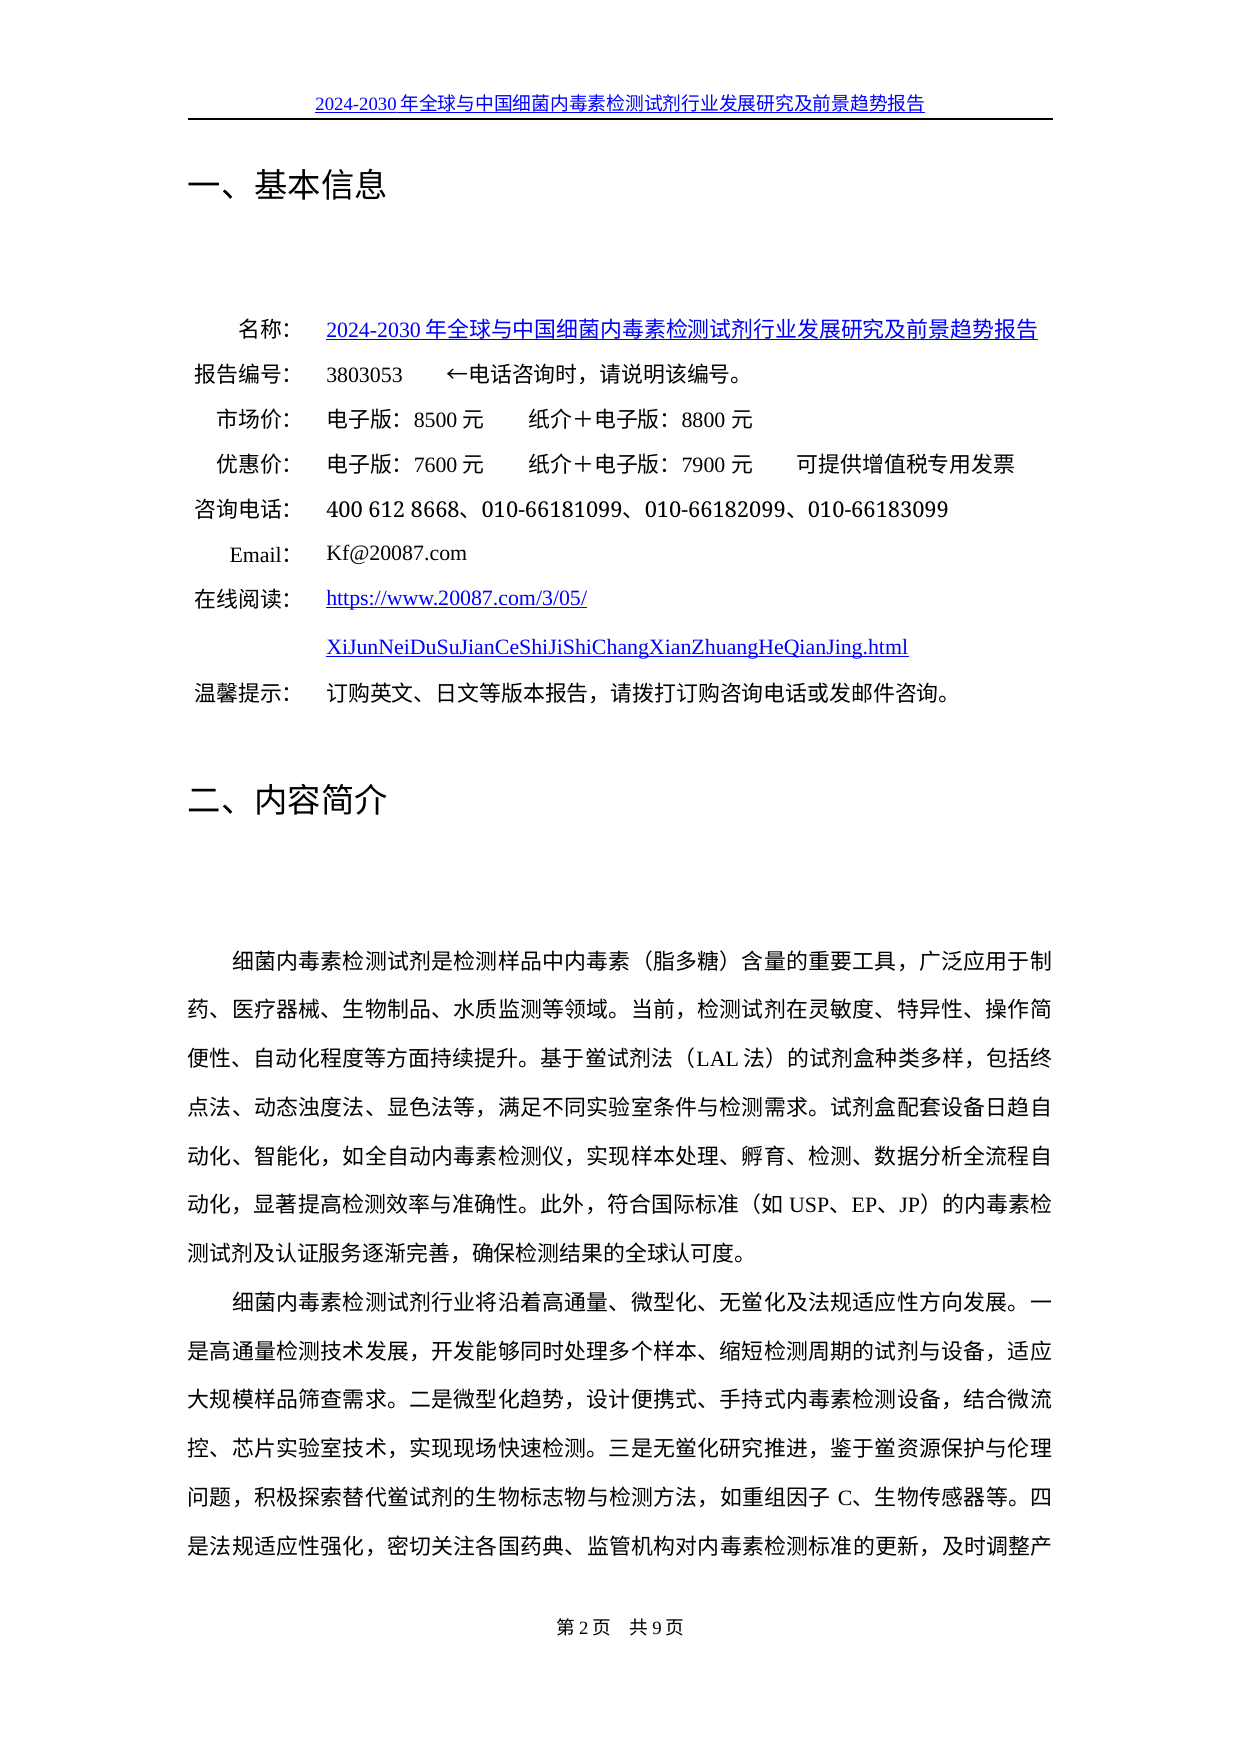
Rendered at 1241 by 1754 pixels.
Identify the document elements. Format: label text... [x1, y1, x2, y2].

title 一、基本信息 [187, 150, 1053, 215]
table_cell 电子版：7600 元 纸介＋电子版：7900 元 可提供增值税专用发票 [315, 447, 1073, 492]
table_cell 报告编号： [167, 357, 315, 402]
title 二、内容简介 [187, 766, 1053, 831]
table_cell 3803053 ←电话咨询时，请说明该编号。 [315, 357, 1073, 402]
table_cell 温馨提示： [167, 675, 315, 720]
table_cell 订购英文、日文等版本报告，请拨打订购咨询电话或发邮件咨询。 [315, 675, 1073, 720]
table_cell 咨询电话： [167, 492, 315, 537]
table_cell 市场价： [167, 402, 315, 447]
table_cell Kf@20087.com [315, 537, 1073, 582]
table_header 2024-2030年全球与中国细菌内毒素检测试剂行业发展研究及前景趋势报告 [315, 312, 1073, 357]
table_cell [315, 582, 1073, 675]
table_header 名称： [167, 312, 315, 357]
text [187, 943, 1053, 1561]
table_cell Email： [167, 537, 315, 582]
table_cell 400 612 8668、010-66181099、010-66182099、010-66183099 [315, 492, 1073, 537]
table_cell 在线阅读： [167, 582, 315, 675]
table_cell 电子版：8500 元 纸介＋电子版：8800 元 [315, 402, 1073, 447]
table_cell 优惠价： [167, 447, 315, 492]
